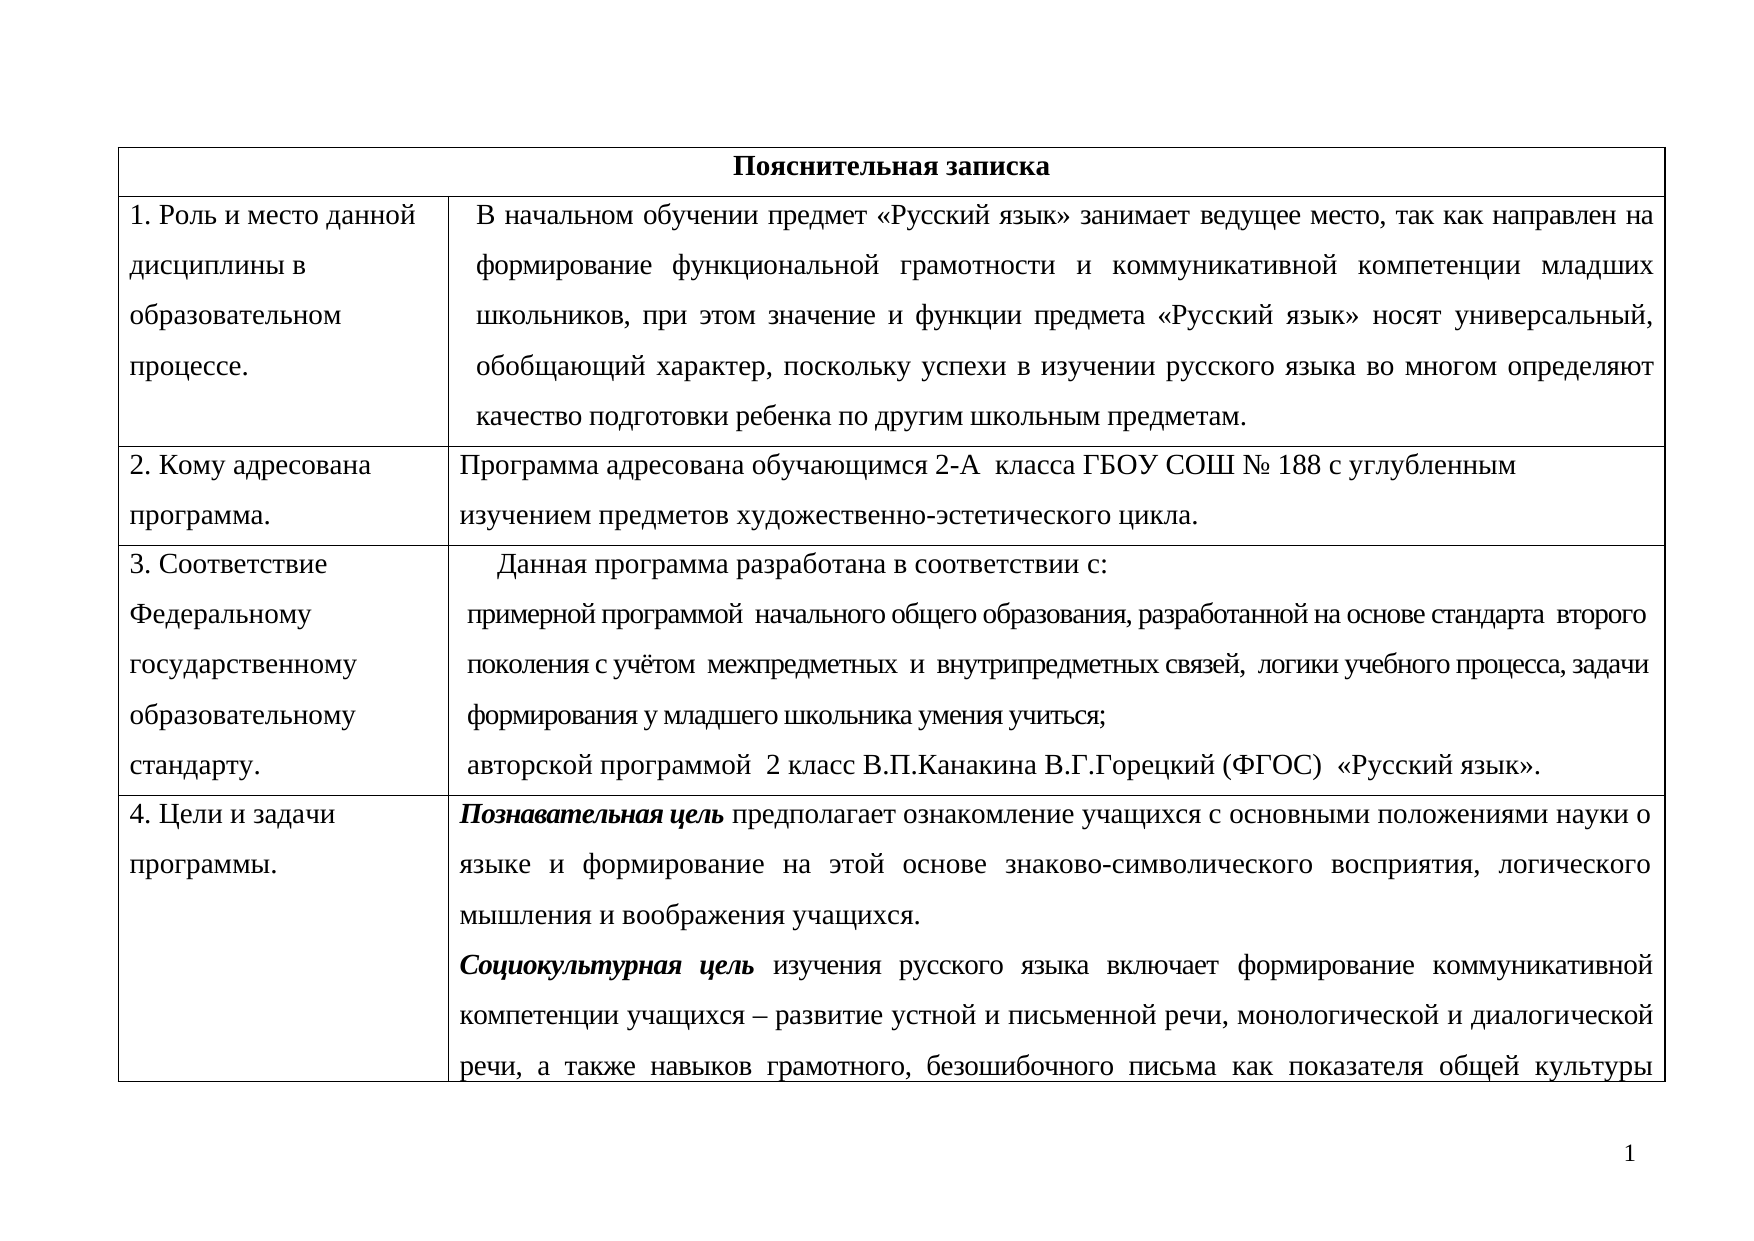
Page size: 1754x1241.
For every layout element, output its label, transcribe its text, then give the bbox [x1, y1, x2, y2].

table_cell 3. Соответствие Федеральному государственному образовательному стандарту. [119, 546, 448, 795]
table_cell 1. Роль и место данной дисциплины в образовательном процессе. [119, 197, 448, 446]
table_cell Программа адресована обучающимся 2-А класса ГБОУ СОШ № 188 с углубленным изучением предметов художественно-эстетического цикла. [449, 447, 1664, 545]
table_cell В начальном обучении предмет «Русский язык» занимает ведущее место, так как направлен на формирование функциональной грамотности и коммуникативной компетенции младших школьников, при этом значение и функции предмета «Русский язык» носят универсальный, обобщающий характер, поскольку успехи в изучении русского языка во многом определяют качество подготовки ребенка по другим школьным предметам. [449, 197, 1664, 446]
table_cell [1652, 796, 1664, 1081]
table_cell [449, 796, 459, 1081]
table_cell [119, 796, 448, 1081]
table_cell Данная программа разработана в соответствии c: примерной программой начального общего образования, разработанной на основе стандарта второго поколения с учётом межпредметных и внутрипредметных связей, логики учебного процесса, задачи формирования у младшего школьника умения учиться; авторской программой 2 класс В.П.Канакина В.Г.Горецкий (ФГОС) «Русский язык». [449, 546, 1664, 795]
table_cell 2. Кому адресована программа. [119, 447, 448, 545]
table_header Пояснительная записка [119, 148, 1664, 196]
